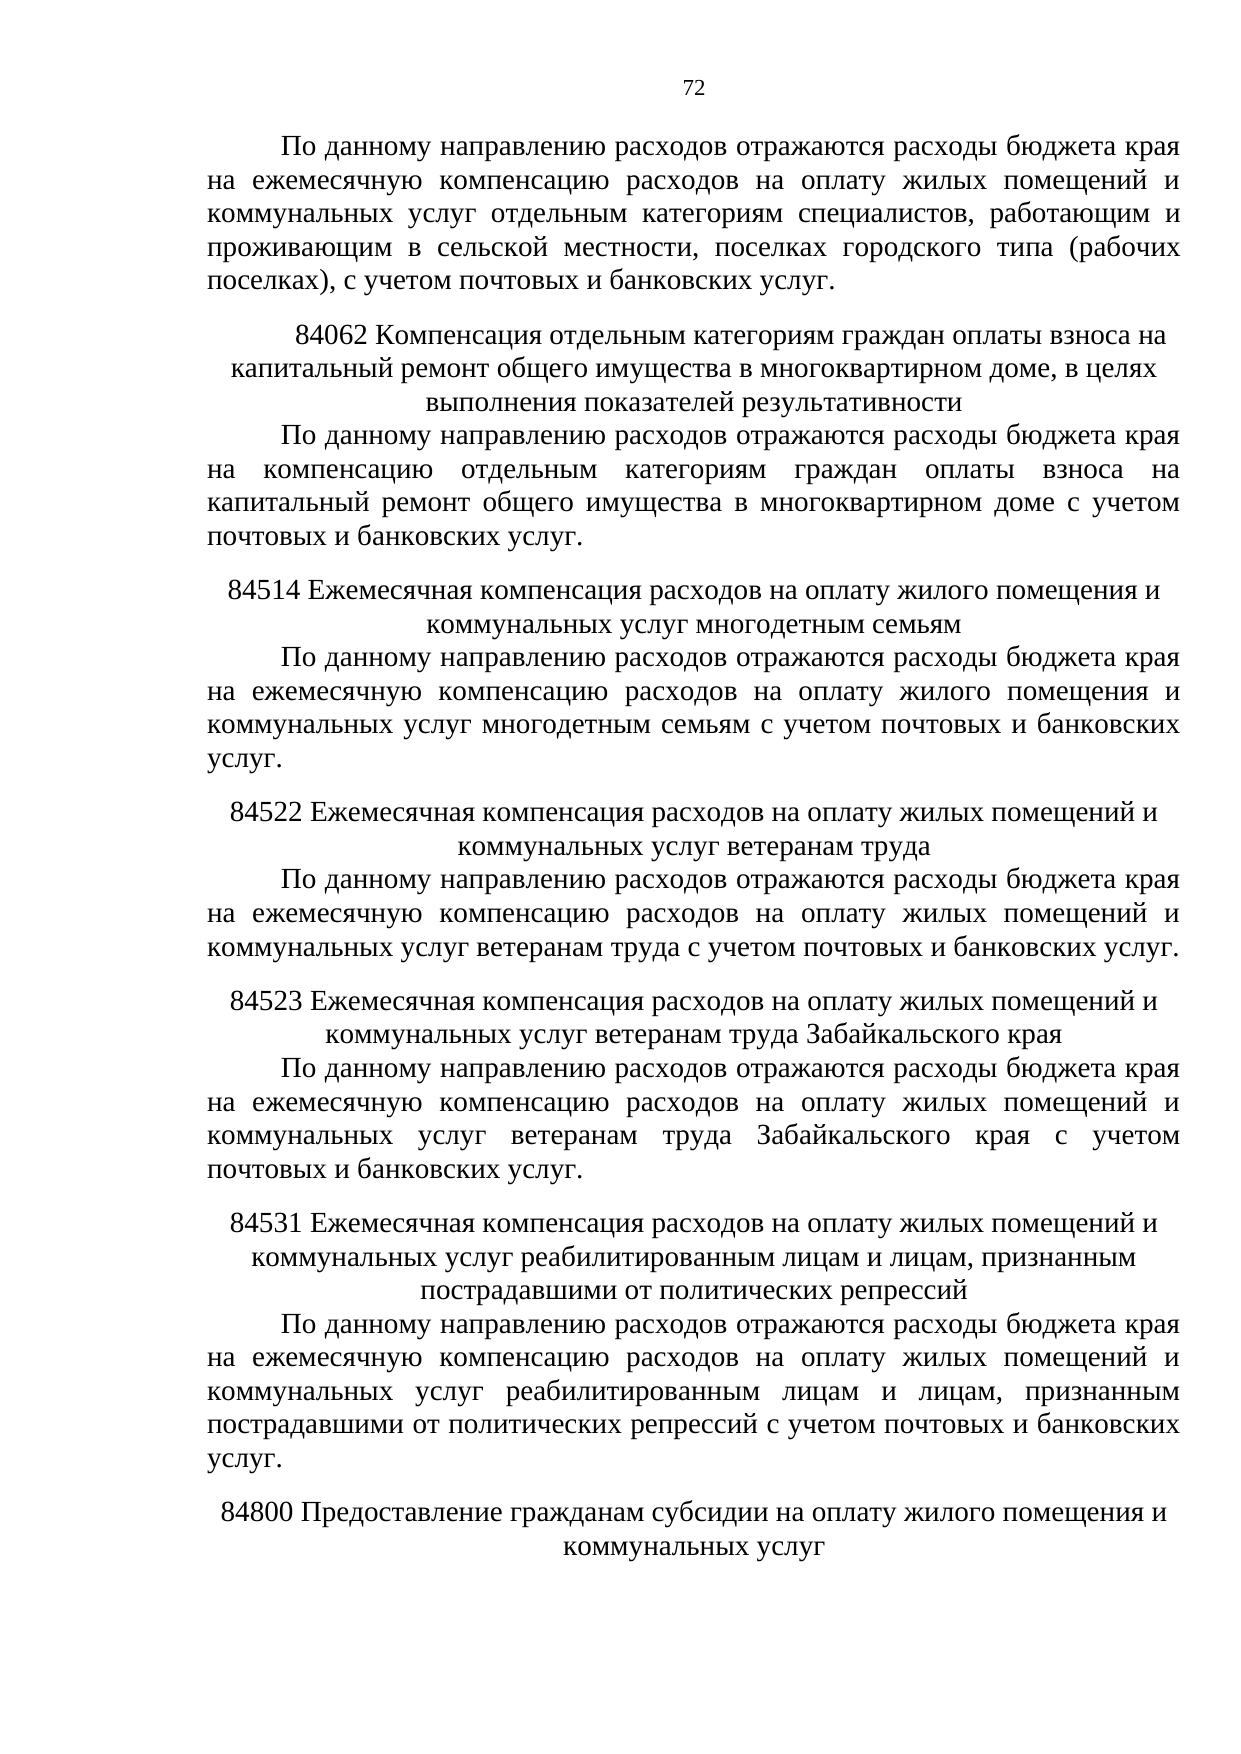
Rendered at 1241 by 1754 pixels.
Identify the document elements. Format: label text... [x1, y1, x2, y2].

text 84062 Компенсация отдельным категориям граждан оплаты взноса на капитальный ремонт общего имущества в многоквартирном доме, в целях выполнения показателей результативности [207, 317, 1181, 417]
text По данному направлению расходов отражаются расходы бюджета края на ежемесячную компенсацию расходов на оплату жилых помещений и коммунальных услуг ветеранам труда Забайкальского края с учетом почтовых и банковских услуг. [207, 1050, 1181, 1184]
text По данному направлению расходов отражаются расходы бюджета края на ежемесячную компенсацию расходов на оплату жилых помещений и коммунальных услуг реабилитированным лицам и лицам, признанным пострадавшими от политических репрессий с учетом почтовых и банковских услуг. [207, 1306, 1181, 1473]
text 84800 Предоставление гражданам субсидии на оплату жилого помещения и коммунальных услуг [207, 1494, 1181, 1561]
text 84531 Ежемесячная компенсация расходов на оплату жилых помещений и коммунальных услуг реабилитированным лицам и лицам, признанным пострадавшими от политических репрессий [207, 1205, 1181, 1306]
text По данному направлению расходов отражаются расходы бюджета края на компенсацию отдельным категориям граждан оплаты взноса на капитальный ремонт общего имущества в многоквартирном доме с учетом почтовых и банковских услуг. [207, 417, 1181, 552]
text По данному направлению расходов отражаются расходы бюджета края на ежемесячную компенсацию расходов на оплату жилых помещений и коммунальных услуг ветеранам труда с учетом почтовых и банковских услуг. [207, 862, 1181, 962]
text 84523 Ежемесячная компенсация расходов на оплату жилых помещений и коммунальных услуг ветеранам труда Забайкальского края [207, 983, 1181, 1050]
text 84522 Ежемесячная компенсация расходов на оплату жилых помещений и коммунальных услуг ветеранам труда [207, 794, 1181, 862]
text 84514 Ежемесячная компенсация расходов на оплату жилого помещения и коммунальных услуг многодетным семьям [207, 572, 1181, 639]
text По данному направлению расходов отражаются расходы бюджета края на ежемесячную компенсацию расходов на оплату жилого помещения и коммунальных услуг многодетным семьям с учетом почтовых и банковских услуг. [207, 639, 1181, 774]
text По данному направлению расходов отражаются расходы бюджета края на ежемесячную компенсацию расходов на оплату жилых помещений и коммунальных услуг отдельным категориям специалистов, работающим и проживающим в сельской местности, поселках городского типа (рабочих поселках), с учетом почтовых и банковских услуг. [207, 128, 1181, 296]
